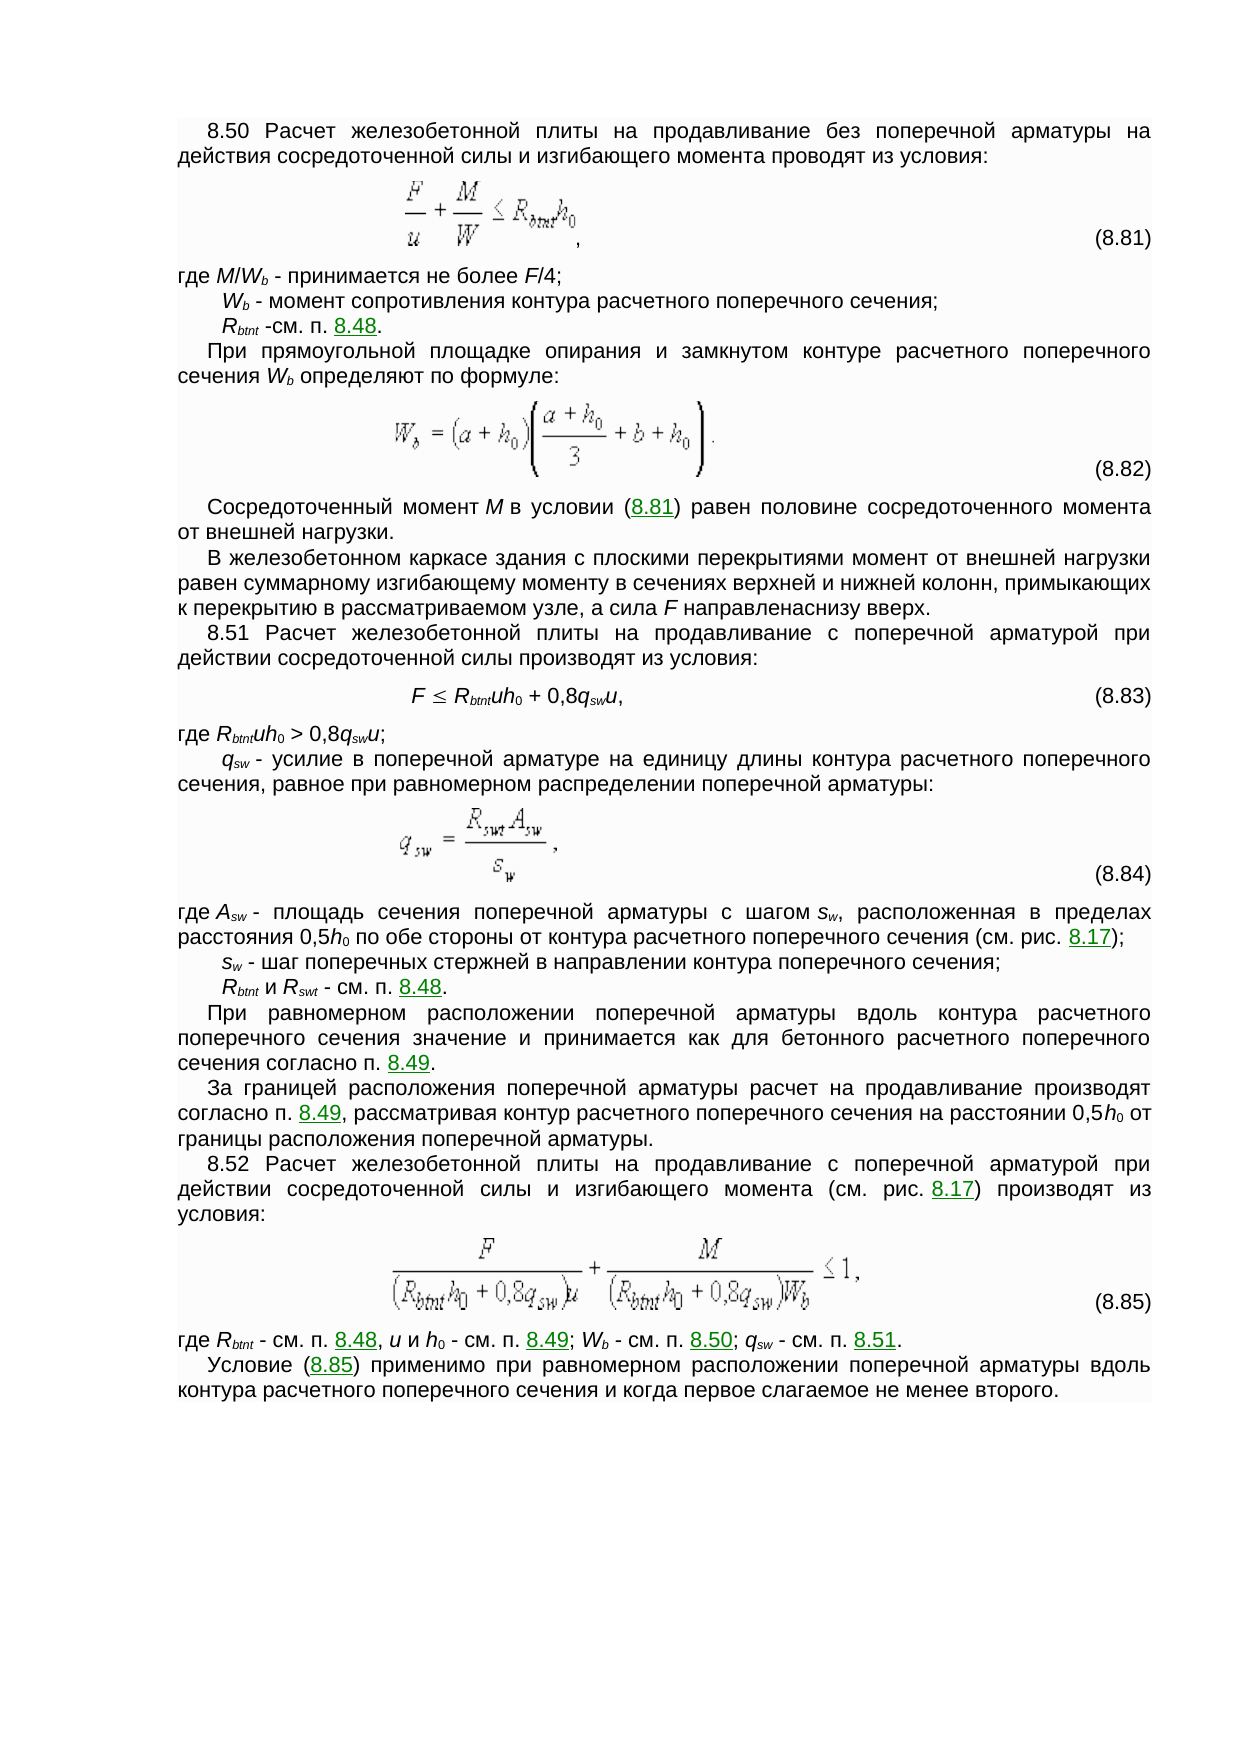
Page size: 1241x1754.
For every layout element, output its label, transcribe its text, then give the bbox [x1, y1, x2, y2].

text , (8.81) [177, 181, 1152, 250]
text Условие (8.85) применимо при равномерном расположении поперечной арматуры вдоль контура расчетного поперечного сечения и когда первое слагаемое не менее второго. [177, 1352, 1152, 1402]
text Rbtnt и Rswt - см. п. 8.48. [177, 974, 1152, 999]
picture [395, 401, 714, 477]
text sw - шаг поперечных стержней в направлении контура поперечного сечения; [177, 949, 1152, 974]
text В железобетонном каркасе здания с плоскими перекрытиями момент от внешней нагрузки равен суммарному изгибающему моменту в сечениях верхней и нижней колонн, примыкающих к перекрытию в рассматриваемом узле, а сила F направленаснизу вверх. [177, 544, 1152, 620]
picture [405, 181, 575, 246]
text где M/Wb - принимается не более F/4; [177, 262, 1152, 288]
text где Asw - площадь сечения поперечной арматуры с шагом sw, расположенная в пределах расстояния 0,5h0 по обе стороны от контура расчетного поперечного сечения (см. рис. 8.17); [177, 898, 1152, 949]
text При прямоугольной площадке опирания и замкнутом контуре расчетного поперечного сечения Wb определяют по формуле: [177, 338, 1152, 388]
text При равномерном расположении поперечной арматуры вдоль контура расчетного поперечного сечения значение и принимается как для бетонного расчетного поперечного сечения согласно п. 8.49. [177, 999, 1152, 1075]
text За границей расположения поперечной арматуры расчет на продавливание производят согласно п. 8.49, рассматривая контур расчетного поперечного сечения на расстоянии 0,5h0 от границы расположения поперечной арматуры. [177, 1075, 1152, 1151]
text qsw - усилие в поперечной арматуре на единицу длины контура расчетного поперечного сечения, равное при равномерном распределении поперечной арматуры: [177, 746, 1152, 796]
text F  Rbtntuh0 + 0,8qswu, (8.83) [177, 683, 1152, 708]
text Wb - момент сопротивления контура расчетного поперечного сечения; [177, 288, 1152, 313]
text 8.51 Расчет железобетонной плиты на продавливание с поперечной арматурой при действии сосредоточенной силы производят из условия: [177, 620, 1152, 671]
text 8.50 Расчет железобетонной плиты на продавливание без поперечной арматуры на действия сосредоточенной силы и изгибающего момента проводят из условия: [177, 118, 1152, 168]
text 8.52 Расчет железобетонной плиты на продавливание с поперечной арматурой при действии сосредоточенной силы и изгибающего момента (см. рис. 8.17) производят из условия: [177, 1151, 1152, 1226]
text (8.84) [177, 809, 1152, 886]
picture [392, 1238, 859, 1310]
picture [400, 808, 557, 882]
text где Rbtntuh0 > 0,8qswu; [177, 721, 1152, 746]
text Rbtnt -см. п. 8.48. [177, 313, 1152, 338]
text Сосредоточенный момент M в условии (8.81) равен половине сосредоточенного момента от внешней нагрузки. [177, 494, 1152, 544]
text где Rbtnt - см. п. 8.48, u и h0 - см. п. 8.49; Wb - см. п. 8.50; qsw - см. п. 8.51. [177, 1327, 1152, 1352]
